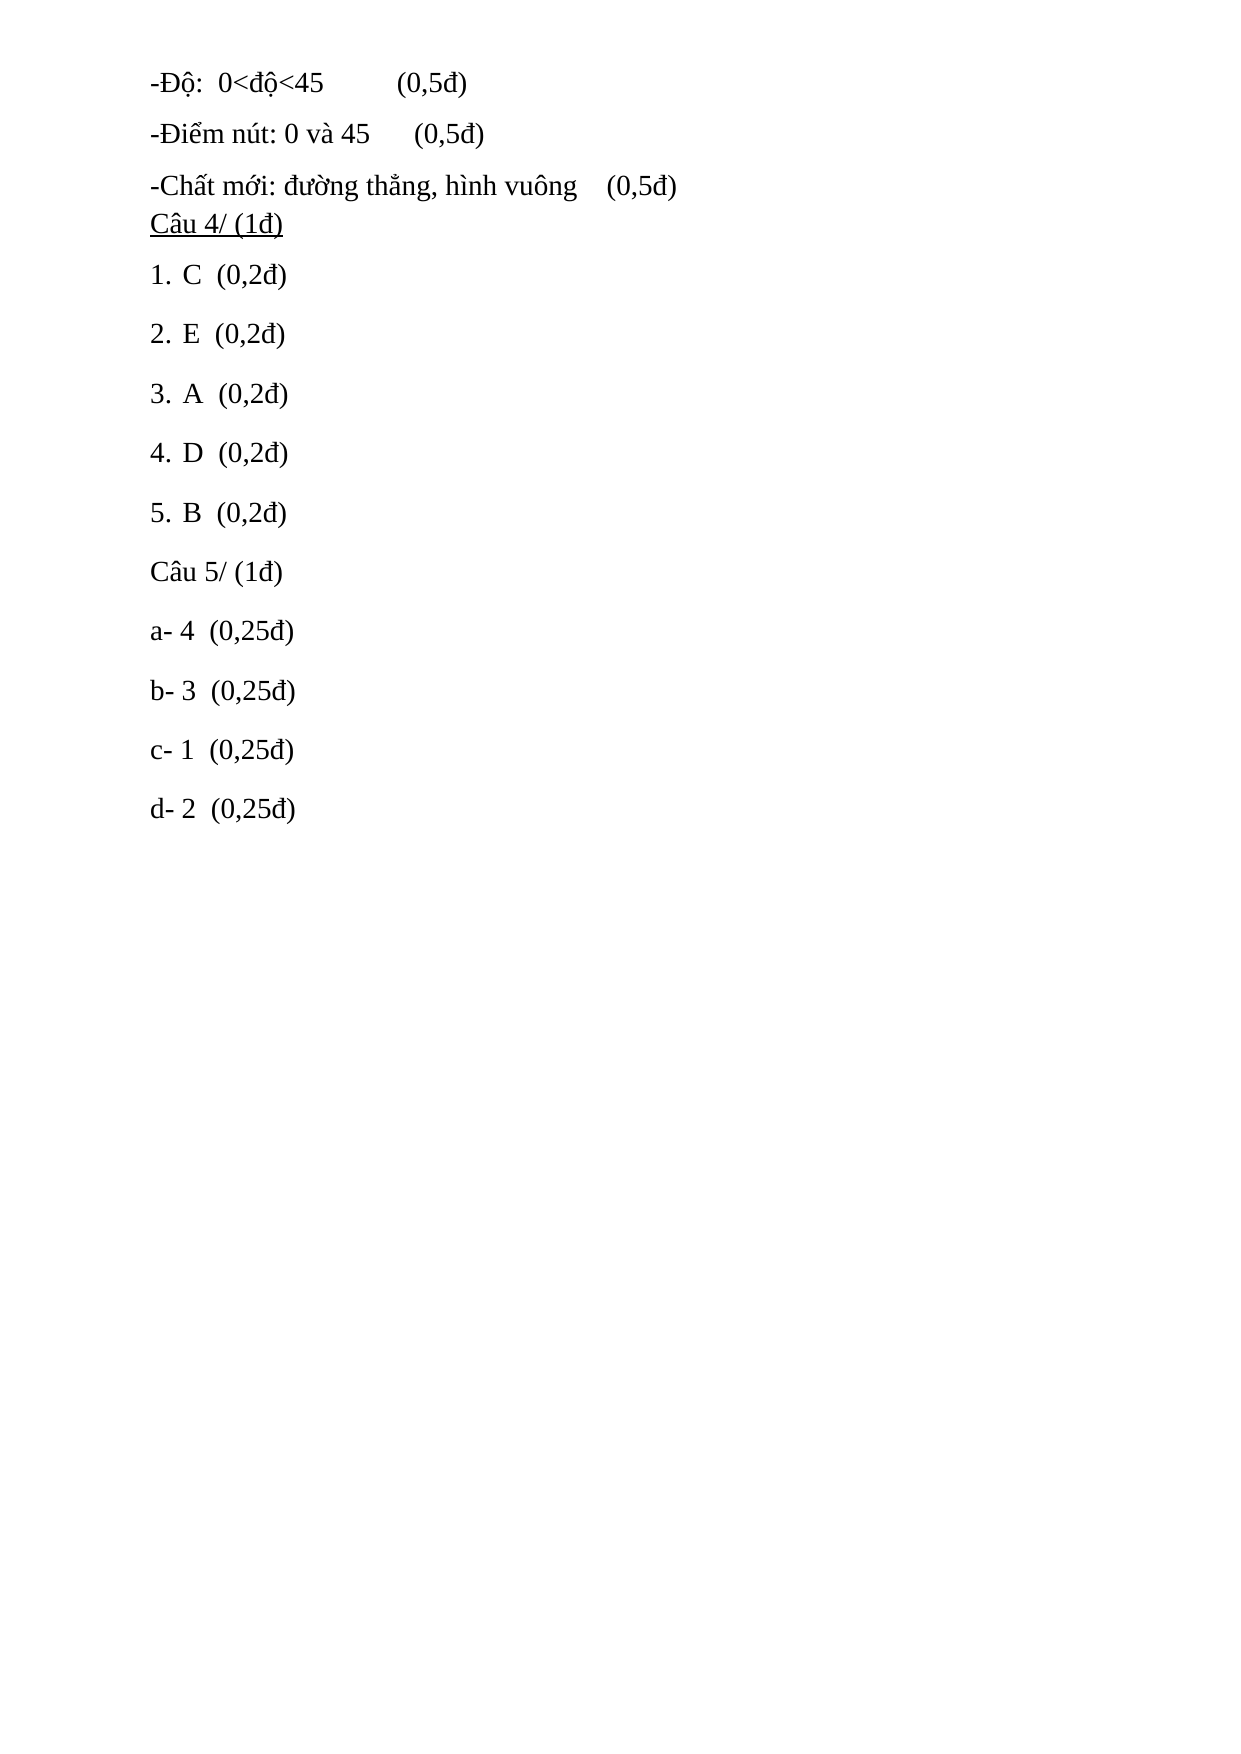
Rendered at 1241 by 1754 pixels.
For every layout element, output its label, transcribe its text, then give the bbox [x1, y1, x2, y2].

text -Điểm nút: 0 và 45 (0,5đ) [150, 117, 1090, 150]
text b- 3 (0,25đ) [150, 673, 1090, 706]
list D (0,2đ) [150, 435, 1090, 469]
text c- 1 (0,25đ) [150, 732, 1090, 766]
list E (0,2đ) [150, 317, 1090, 350]
list B (0,2đ) [150, 495, 1090, 528]
text -Độ: 0<độ<45 (0,5đ) [150, 66, 1090, 99]
list A (0,2đ) [150, 376, 1090, 409]
text -Chất mới: đường thẳng, hình vuông (0,5đ) [150, 168, 1090, 201]
text Câu 5/ (1đ) [150, 554, 1090, 588]
list C (0,2đ) [150, 257, 1090, 291]
text d- 2 (0,25đ) [150, 792, 1090, 825]
text Câu 4/ (1đ) [150, 206, 1090, 240]
text a- 4 (0,25đ) [150, 613, 1090, 647]
